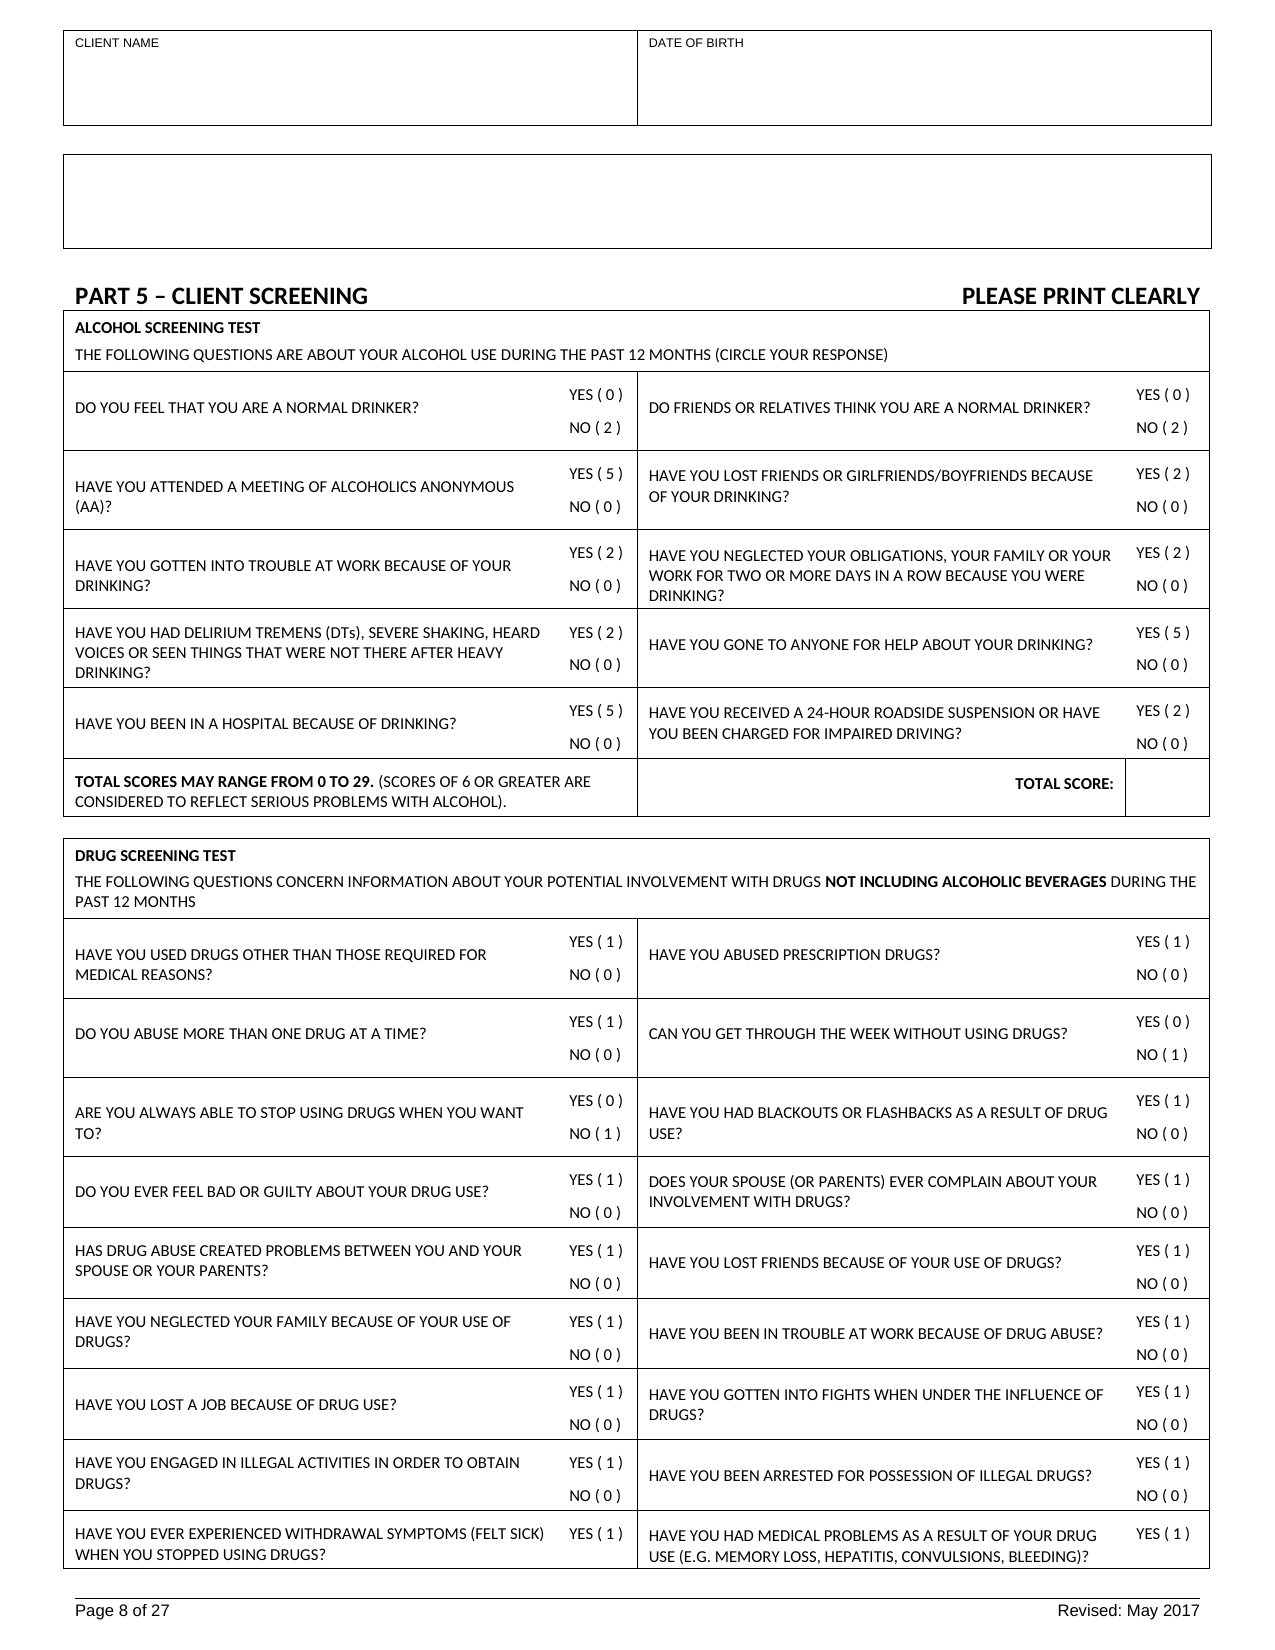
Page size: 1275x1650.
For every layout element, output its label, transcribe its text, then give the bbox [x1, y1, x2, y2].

table_cell HAVE YOU ABUSED PRESCRIPTION DRUGS? [638, 919, 1125, 997]
table_cell HAVE YOU ENGAGED IN ILLEGAL ACTIVITIES IN ORDER TO OBTAIN DRUGS? [64, 1440, 558, 1510]
table_cell YES ( 1 ) NO ( 0 ) [558, 1157, 637, 1227]
table_cell YES ( 1 ) NO ( 0 ) [1125, 1511, 1209, 1568]
table_cell YES ( 1 ) NO ( 0 ) [1125, 1078, 1209, 1156]
table_cell YES ( 2 ) NO ( 0 ) [558, 530, 637, 608]
table_cell YES ( 5 ) NO ( 0 ) [558, 451, 637, 529]
table_cell YES ( 1 ) NO ( 0 ) [558, 1369, 637, 1439]
table_cell HAVE YOU LOST A JOB BECAUSE OF DRUG USE? [64, 1369, 558, 1439]
table_cell YES ( 2 ) NO ( 0 ) [1125, 530, 1209, 608]
table_cell HAVE YOU GONE TO ANYONE FOR HELP ABOUT YOUR DRINKING? [638, 609, 1125, 687]
table_cell HAVE YOU ATTENDED A MEETING OF ALCOHOLICS ANONYMOUS (AA)? [64, 451, 558, 529]
table_cell YES ( 1 ) NO ( 0 ) [1125, 1228, 1209, 1297]
table_cell HAVE YOU BEEN IN TROUBLE AT WORK BECAUSE OF DRUG ABUSE? [638, 1299, 1125, 1368]
table_cell DO YOU EVER FEEL BAD OR GUILTY ABOUT YOUR DRUG USE? [64, 1157, 558, 1227]
table_cell HAVE YOU GOTTEN INTO FIGHTS WHEN UNDER THE INFLUENCE OF DRUGS? [638, 1369, 1125, 1439]
table_cell HAVE YOU HAD BLACKOUTS OR FLASHBACKS AS A RESULT OF DRUG USE? [638, 1078, 1125, 1156]
table_cell TOTAL SCORE: [638, 759, 1125, 816]
table_cell HAVE YOU LOST FRIENDS OR GIRLFRIENDS/BOYFRIENDS BECAUSE OF YOUR DRINKING? [638, 451, 1125, 529]
table_cell HAVE YOU NEGLECTED YOUR OBLIGATIONS, YOUR FAMILY OR YOUR WORK FOR TWO OR MORE DAYS IN A ROW BECAUSE YOU WERE DRINKING? [638, 530, 1125, 608]
table_cell YES ( 1 ) NO ( 0 ) [558, 1511, 637, 1568]
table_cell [638, 1511, 1125, 1568]
table_cell YES ( 2 ) NO ( 0 ) [1125, 688, 1209, 758]
table_cell HAVE YOU NEGLECTED YOUR FAMILY BECAUSE OF YOUR USE OF DRUGS? [64, 1299, 558, 1368]
table_cell DO YOU ABUSE MORE THAN ONE DRUG AT A TIME? [64, 999, 558, 1077]
table_cell [1126, 759, 1209, 816]
text PART 5 – CLIENT SCREENING PLEASE PRINT CLEARLY [75, 280, 1200, 310]
table_header ALCOHOL SCREENING TEST THE FOLLOWING QUESTIONS ARE ABOUT YOUR ALCOHOL USE DURING THE PAST 12 MONTHS (CIRCLE YOUR RESPONSE) [64, 311, 1209, 371]
table_cell YES ( 1 ) NO ( 0 ) [1125, 1299, 1209, 1368]
table_cell CAN YOU GET THROUGH THE WEEK WITHOUT USING DRUGS? [638, 999, 1125, 1077]
table_cell HAVE YOU USED DRUGS OTHER THAN THOSE REQUIRED FOR MEDICAL REASONS? [64, 919, 558, 997]
table_cell HAVE YOU GOTTEN INTO TROUBLE AT WORK BECAUSE OF YOUR DRINKING? [64, 530, 558, 608]
table_cell YES ( 0 ) NO ( 1 ) [558, 1078, 637, 1156]
table_cell DO YOU FEEL THAT YOU ARE A NORMAL DRINKER? [64, 372, 558, 450]
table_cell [64, 1511, 558, 1568]
table_cell YES ( 1 ) NO ( 0 ) [558, 1228, 637, 1297]
table_cell ARE YOU ALWAYS ABLE TO STOP USING DRUGS WHEN YOU WANT TO? [64, 1078, 558, 1156]
table_cell HAVE YOU HAD DELIRIUM TREMENS (DTs), SEVERE SHAKING, HEARD VOICES OR SEEN THINGS THAT WERE NOT THERE AFTER HEAVY DRINKING? [64, 609, 558, 687]
table_cell YES ( 0 ) NO ( 2 ) [1125, 372, 1209, 450]
table_cell YES ( 0 ) NO ( 2 ) [558, 372, 637, 450]
table_cell DOES YOUR SPOUSE (OR PARENTS) EVER COMPLAIN ABOUT YOUR INVOLVEMENT WITH DRUGS? [638, 1157, 1125, 1227]
table_cell YES ( 1 ) NO ( 0 ) [1125, 1369, 1209, 1439]
table_cell YES ( 2 ) NO ( 0 ) [1125, 451, 1209, 529]
table_cell HAS DRUG ABUSE CREATED PROBLEMS BETWEEN YOU AND YOUR SPOUSE OR YOUR PARENTS? [64, 1228, 558, 1297]
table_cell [64, 155, 1211, 248]
table_header DRUG SCREENING TEST THE FOLLOWING QUESTIONS CONCERN INFORMATION ABOUT YOUR POTENTIAL INVOLVEMENT WITH DRUGS NOT INCLUDING ALCOHOLIC BEVERAGES DURING THE PAST 12 MONTHS [64, 839, 1209, 918]
table_cell TOTAL SCORES MAY RANGE FROM 0 TO 29. (SCORES OF 6 OR GREATER ARE CONSIDERED TO REFLECT SERIOUS PROBLEMS WITH ALCOHOL). [64, 759, 637, 816]
table_cell YES ( 1 ) NO ( 0 ) [1125, 919, 1209, 997]
table_cell YES ( 1 ) NO ( 0 ) [558, 999, 637, 1077]
table_cell YES ( 1 ) NO ( 0 ) [558, 1299, 637, 1368]
table_cell YES ( 1 ) NO ( 0 ) [1125, 1440, 1209, 1510]
table_cell YES ( 0 ) NO ( 1 ) [1125, 999, 1209, 1077]
table_cell DO FRIENDS OR RELATIVES THINK YOU ARE A NORMAL DRINKER? [638, 372, 1125, 450]
table_cell YES ( 1 ) NO ( 0 ) [558, 1440, 637, 1510]
table_cell HAVE YOU BEEN IN A HOSPITAL BECAUSE OF DRINKING? [64, 688, 558, 758]
table_cell HAVE YOU RECEIVED A 24-HOUR ROADSIDE SUSPENSION OR HAVE YOU BEEN CHARGED FOR IMPAIRED DRIVING? [638, 688, 1125, 758]
table_cell YES ( 1 ) NO ( 0 ) [558, 919, 637, 997]
table_cell YES ( 5 ) NO ( 0 ) [558, 688, 637, 758]
table_cell HAVE YOU BEEN ARRESTED FOR POSSESSION OF ILLEGAL DRUGS? [638, 1440, 1125, 1510]
table_cell HAVE YOU LOST FRIENDS BECAUSE OF YOUR USE OF DRUGS? [638, 1228, 1125, 1297]
table_cell YES ( 2 ) NO ( 0 ) [558, 609, 637, 687]
table_cell YES ( 5 ) NO ( 0 ) [1125, 609, 1209, 687]
table_cell YES ( 1 ) NO ( 0 ) [1125, 1157, 1209, 1227]
